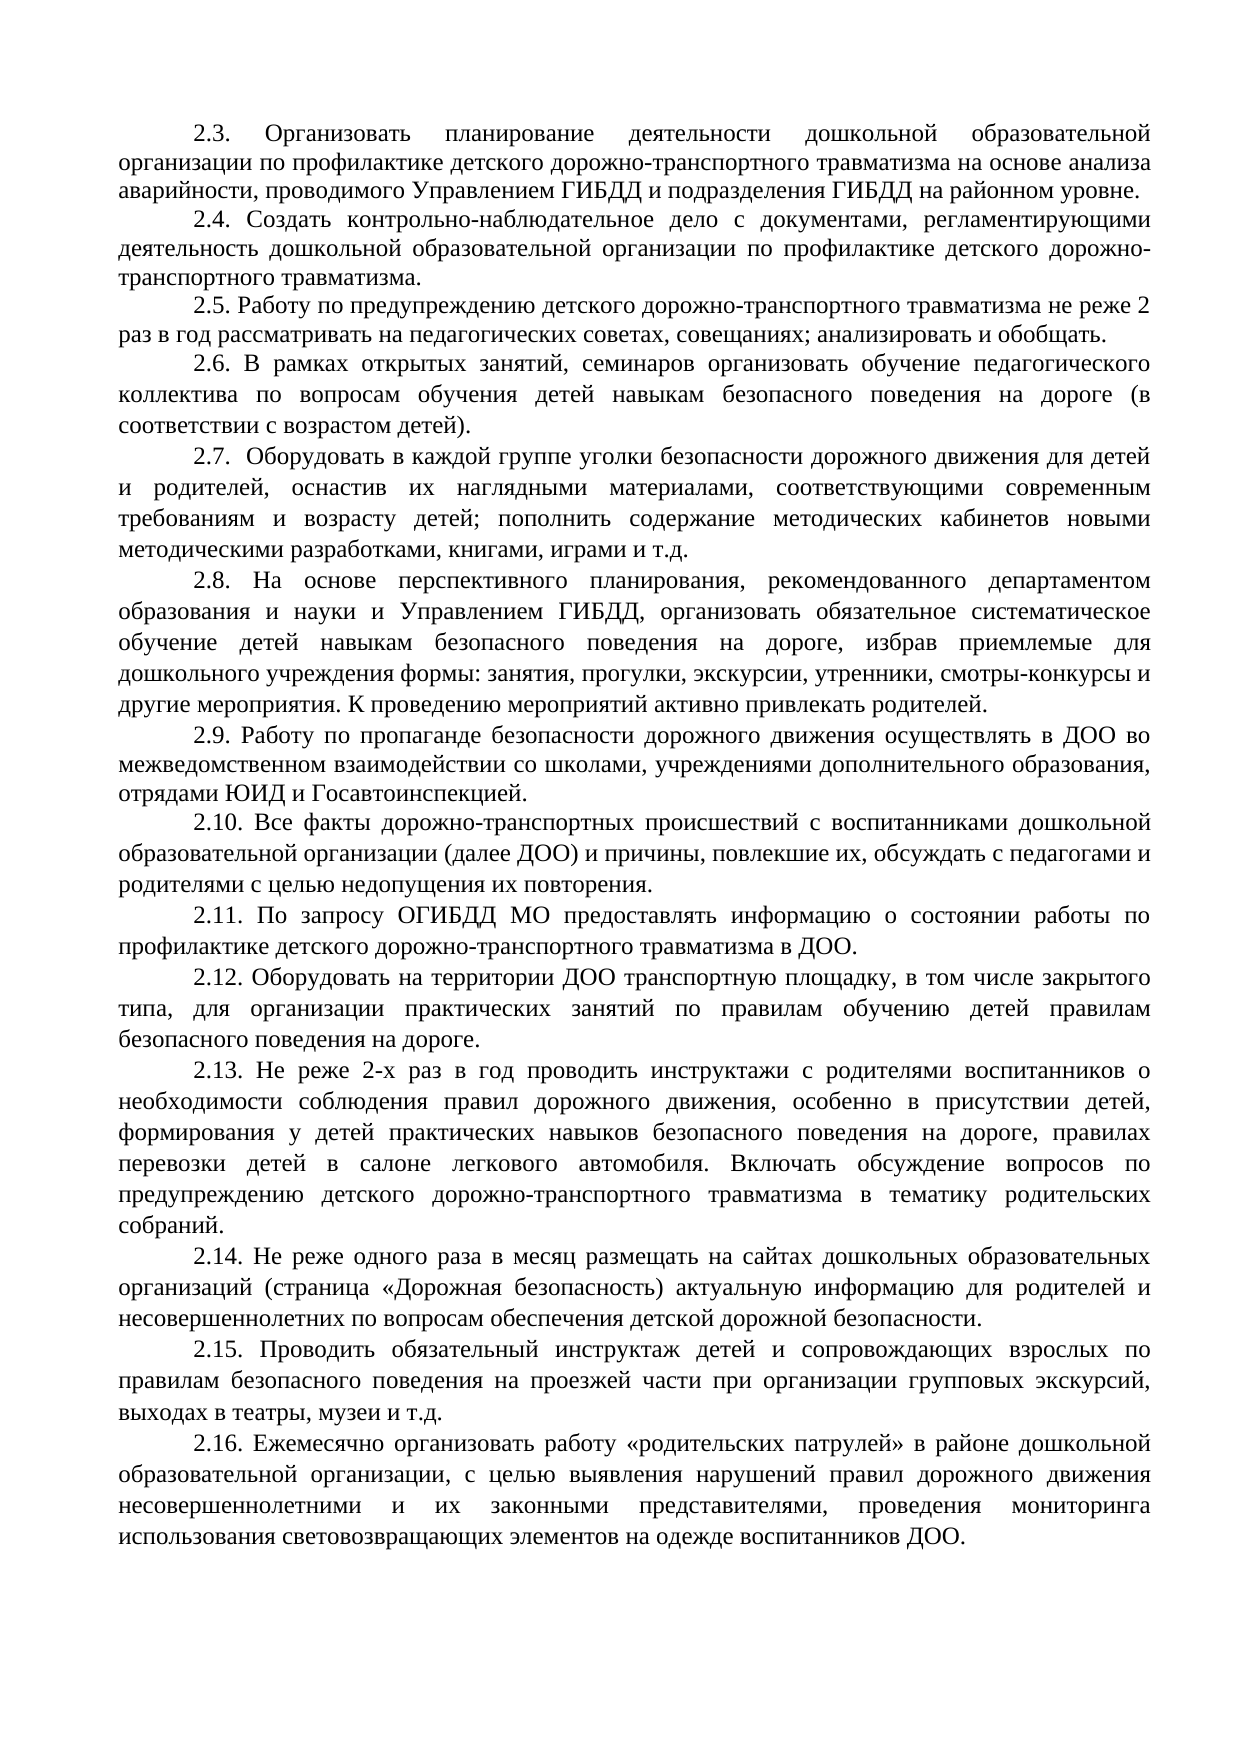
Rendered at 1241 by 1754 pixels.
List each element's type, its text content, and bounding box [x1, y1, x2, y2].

text 2.16. Ежемесячно организовать работу «родительских патрулей» в районе дошкольной образовательной организации, с целью выявления нарушений правил дорожного движения несовершеннолетними и их законными представителями, проведения мониторинга использования световозвращающих элементов на одежде воспитанников ДОО. [118, 1428, 1152, 1549]
text 2.9. Работу по пропаганде безопасности дорожного движения осуществлять в ДОО во межведомственном взаимодействии со школами, учреждениями дополнительного образования, отрядами ЮИД и Госавтоинспекцией. [118, 721, 1152, 807]
text 2.13. Не реже 2-х раз в год проводить инструктажи с родителями воспитанников о необходимости соблюдения правил дорожного движения, особенно в присутствии детей, формирования у детей практических навыков безопасного поведения на дороге, правилах перевозки детей в салоне легкового автомобиля. Включать обсуждение вопросов по предупреждению детского дорожно-транспортного травматизма в тематику родительских собраний. [118, 1055, 1152, 1239]
text 2.4. Создать контрольно-наблюдательное дело с документами, регламентирующими деятельность дошкольной образовательной организации по профилактике детского дорожно-транспортного травматизма. [118, 204, 1152, 291]
text 2.3. Организовать планирование деятельности дошкольной образовательной организации по профилактике детского дорожно-транспортного травматизма на основе анализа аварийности, проводимого Управлением ГИБДД и подразделения ГИБДД на районном уровне. [118, 118, 1152, 204]
text 2.14. Не реже одного раза в месяц размещать на сайтах дошкольных образовательных организаций (страница «Дорожная безопасность) актуальную информацию для родителей и несовершеннолетних по вопросам обеспечения детской дорожной безопасности. [118, 1241, 1152, 1332]
text 2.15. Проводить обязательный инструктаж детей и сопровождающих взрослых по правилам безопасного поведения на проезжей части при организации групповых экскурсий, выходах в театры, музеи и т.д. [118, 1334, 1152, 1425]
text 2.12. Оборудовать на территории ДОО транспортную площадку, в том числе закрытого типа, для организации практических занятий по правилам обучению детей правилам безопасного поведения на дороге. [118, 962, 1152, 1053]
text 2.8. На основе перспективного планирования, рекомендованного департаментом образования и науки и Управлением ГИБДД, организовать обязательное систематическое обучение детей навыкам безопасного поведения на дороге, избрав приемлемые для дошкольного учреждения формы: занятия, прогулки, экскурсии, утренники, смотры-конкурсы и другие мероприятия. К проведению мероприятий активно привлекать родителей. [118, 565, 1152, 718]
text 2.10. Все факты дорожно-транспортных происшествий с воспитанниками дошкольной образовательной организации (далее ДОО) и причины, повлекшие их, обсуждать с педагогами и родителями с целью недопущения их повторения. [118, 807, 1152, 898]
text 2.5. Работу по предупреждению детского дорожно-транспортного травматизма не реже 2 раз в год рассматривать на педагогических советах, совещаниях; анализировать и обобщать. [118, 291, 1152, 348]
text 2.7. Оборудовать в каждой группе уголки безопасности дорожного движения для детей и родителей, оснастив их наглядными материалами, соответствующими современным требованиям и возрасту детей; пополнить содержание методических кабинетов новыми методическими разработками, книгами, играми и т.д. [118, 441, 1152, 563]
text 2.6. В рамках открытых занятий, семинаров организовать обучение педагогического коллектива по вопросам обучения детей навыкам безопасного поведения на дороге (в соответствии с возрастом детей). [118, 348, 1152, 439]
text 2.11. По запросу ОГИБДД МО предоставлять информацию о состоянии работы по профилактике детского дорожно-транспортного травматизма в ДОО. [118, 900, 1152, 960]
